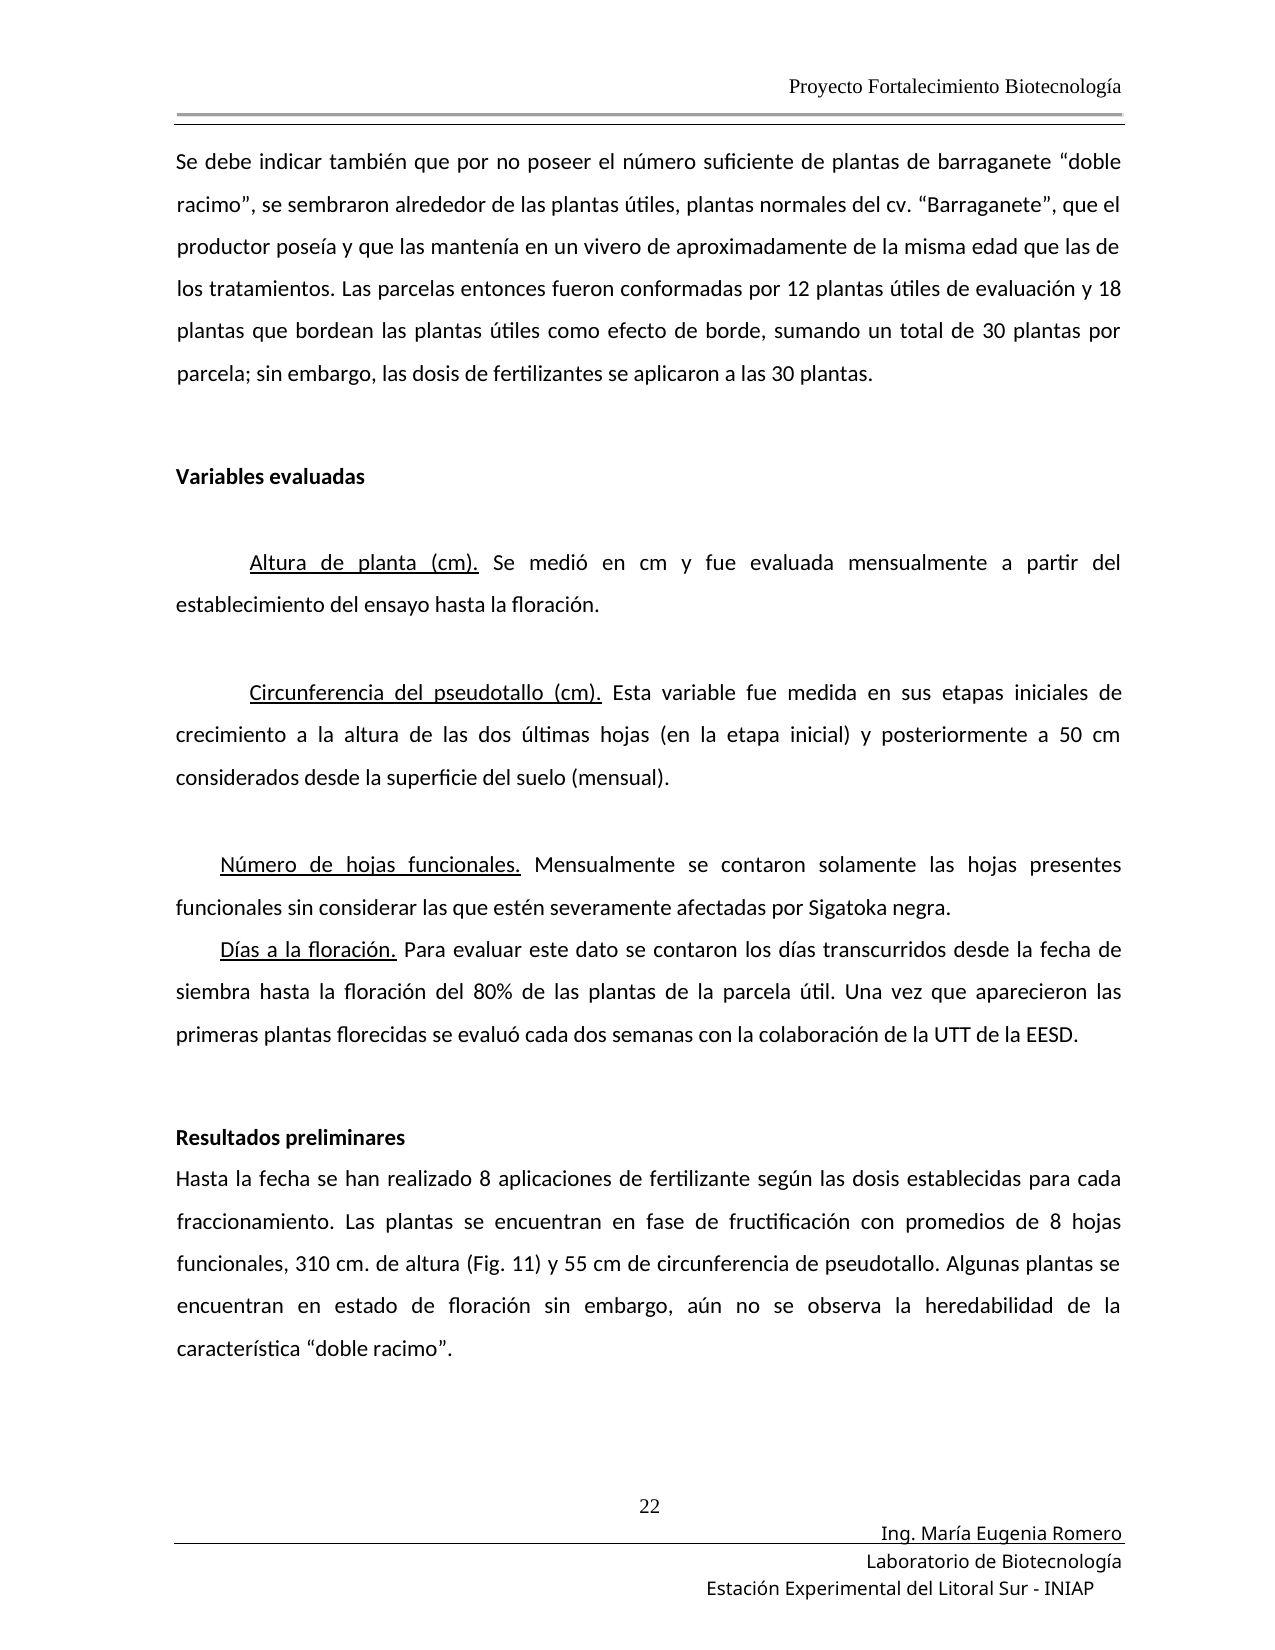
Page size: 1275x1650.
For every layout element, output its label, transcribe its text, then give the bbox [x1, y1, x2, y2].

text Días a la floración. Para evaluar este dato se contaron los días transcurridos desde la fecha de siembra hasta la floración del 80% de las plantas de la parcela útil. Una vez que aparecieron las primeras plantas florecidas se evaluó cada dos semanas con la colaboración de la UTT de la EESD. [176, 935, 1123, 1048]
text Hasta la fecha se han realizado 8 aplicaciones de fertilizante según las dosis establecidas para cada fraccionamiento. Las plantas se encuentran en fase de fructificación con promedios de 8 hojas funcionales, 310 cm. de altura (Fig. 11) y 55 cm de circunferencia de pseudotallo. Algunas plantas se encuentran en estado de floración sin embargo, aún no se observa la heredabilidad de la característica “doble racimo”. [176, 1164, 1123, 1362]
subtitle Resultados preliminares [176, 1123, 1099, 1151]
text Altura de planta (cm). Se medió en cm y fue evaluada mensualmente a partir del establecimiento del ensayo hasta la floración. [176, 548, 1123, 619]
text Número de hojas funcionales. Mensualmente se contaron solamente las hojas presentes funcionales sin considerar las que estén severamente afectadas por Sigatoka negra. [176, 850, 1123, 921]
text Circunferencia del pseudotallo (cm). Esta variable fue medida en sus etapas iniciales de crecimiento a la altura de las dos últimas hojas (en la etapa inicial) y posteriormente a 50 cm considerados desde la superficie del suelo (mensual). [176, 678, 1123, 791]
text Se debe indicar también que por no poseer el número suficiente de plantas de barraganete “doble racimo”, se sembraron alrededor de las plantas útiles, plantas normales del cv. “Barraganete”, que el productor poseía y que las mantenía en un vivero de aproximadamente de la misma edad que las de los tratamientos. Las parcelas entonces fueron conformadas por 12 plantas útiles de evaluación y 18 plantas que bordean las plantas útiles como efecto de borde, sumando un total de 30 plantas por parcela; sin embargo, las dosis de fertilizantes se aplicaron a las 30 plantas. [176, 147, 1123, 387]
subtitle Variables evaluadas [176, 462, 1099, 490]
